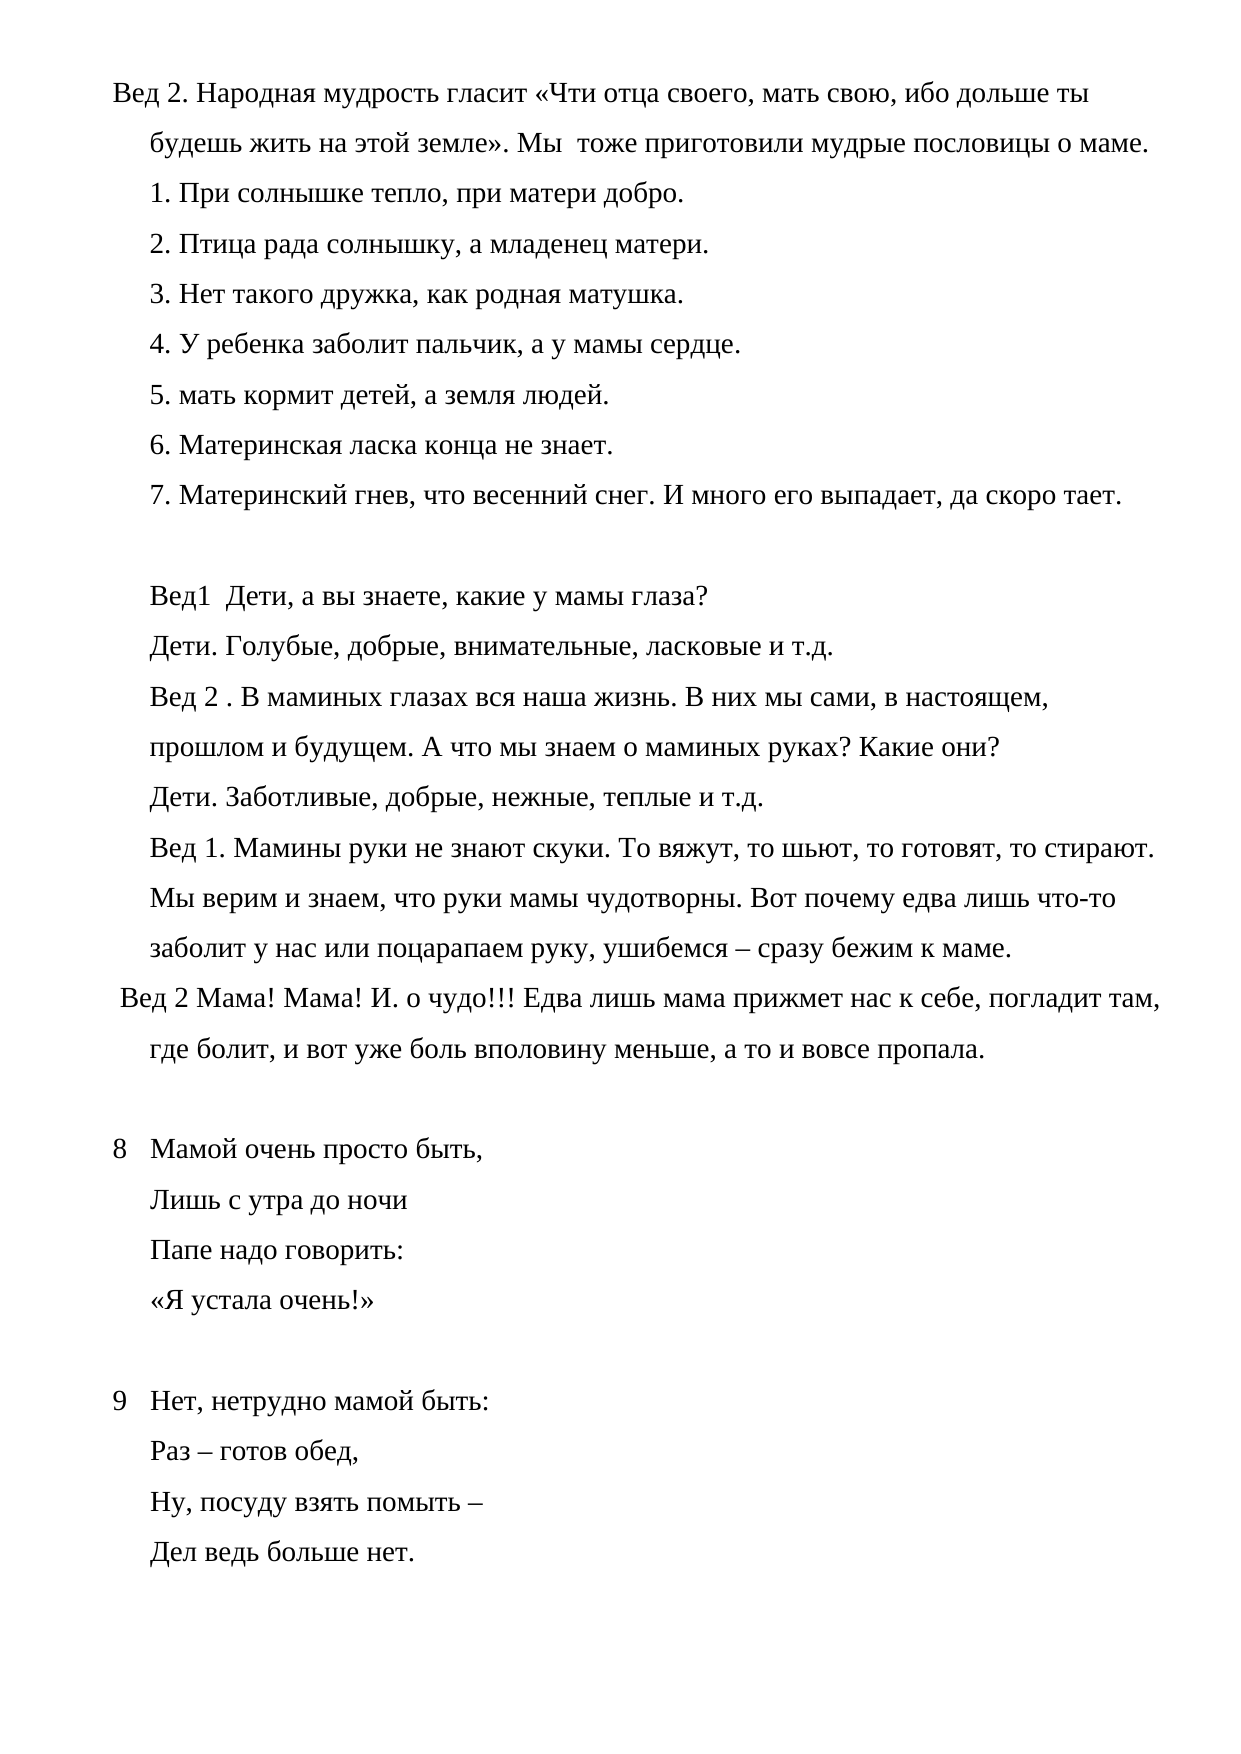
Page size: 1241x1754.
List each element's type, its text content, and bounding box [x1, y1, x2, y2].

text Вед 2 Мама! Мама! И. о чудо!!! Едва лишь мама прижмет нас к себе, погладит там, где болит, и вот уже боль вполовину меньше, а то и вовсе пропала. [112, 981, 1165, 1064]
text Вед 2. Народная мудрость гласит «Чти отца своего, мать свою, ибо дольше ты будешь жить на этой земле». Мы тоже приготовили мудрые пословицы о маме. 1. При солнышке тепло, при матери добро. 2. Птица рада солнышку, а младенец матери. 3. Нет такого дружка, как родная матушка. 4. У ребенка заболит пальчик, а у мамы сердце. 5. мать кормит детей, а земля людей. 6. Материнская ласка конца не знает. 7. Материнский гнев, что весенний снег. И много его выпадает, да скоро тает. Вед1 Дети, а вы знаете, какие у мамы глаза? Дети. Голубые, добрые, внимательные, ласковые и т.д. Вед 2 . В маминых глазах вся наша жизнь. В них мы сами, в настоящем, прошлом и будущем. А что мы знаем о маминых руках? Какие они? Дети. Заботливые, добрые, нежные, теплые и т.д. Вед 1. Мамины руки не знают скуки. То вяжут, то шьют, то готовят, то стирают. Мы верим и знаем, что руки мамы чудотворны. Вот почему едва лишь что-то заболит у нас или поцарапаем руку, ушибемся – сразу бежим к маме. [112, 75, 1165, 964]
list Мамой очень просто быть, Лишь с утра до ночи Папе надо говорить: «Я устала очень!» [112, 1132, 1165, 1316]
list Нет, нетрудно мамой быть: Раз – готов обед, Ну, посуду взять помыть – Дел ведь больше нет. [112, 1383, 1165, 1568]
